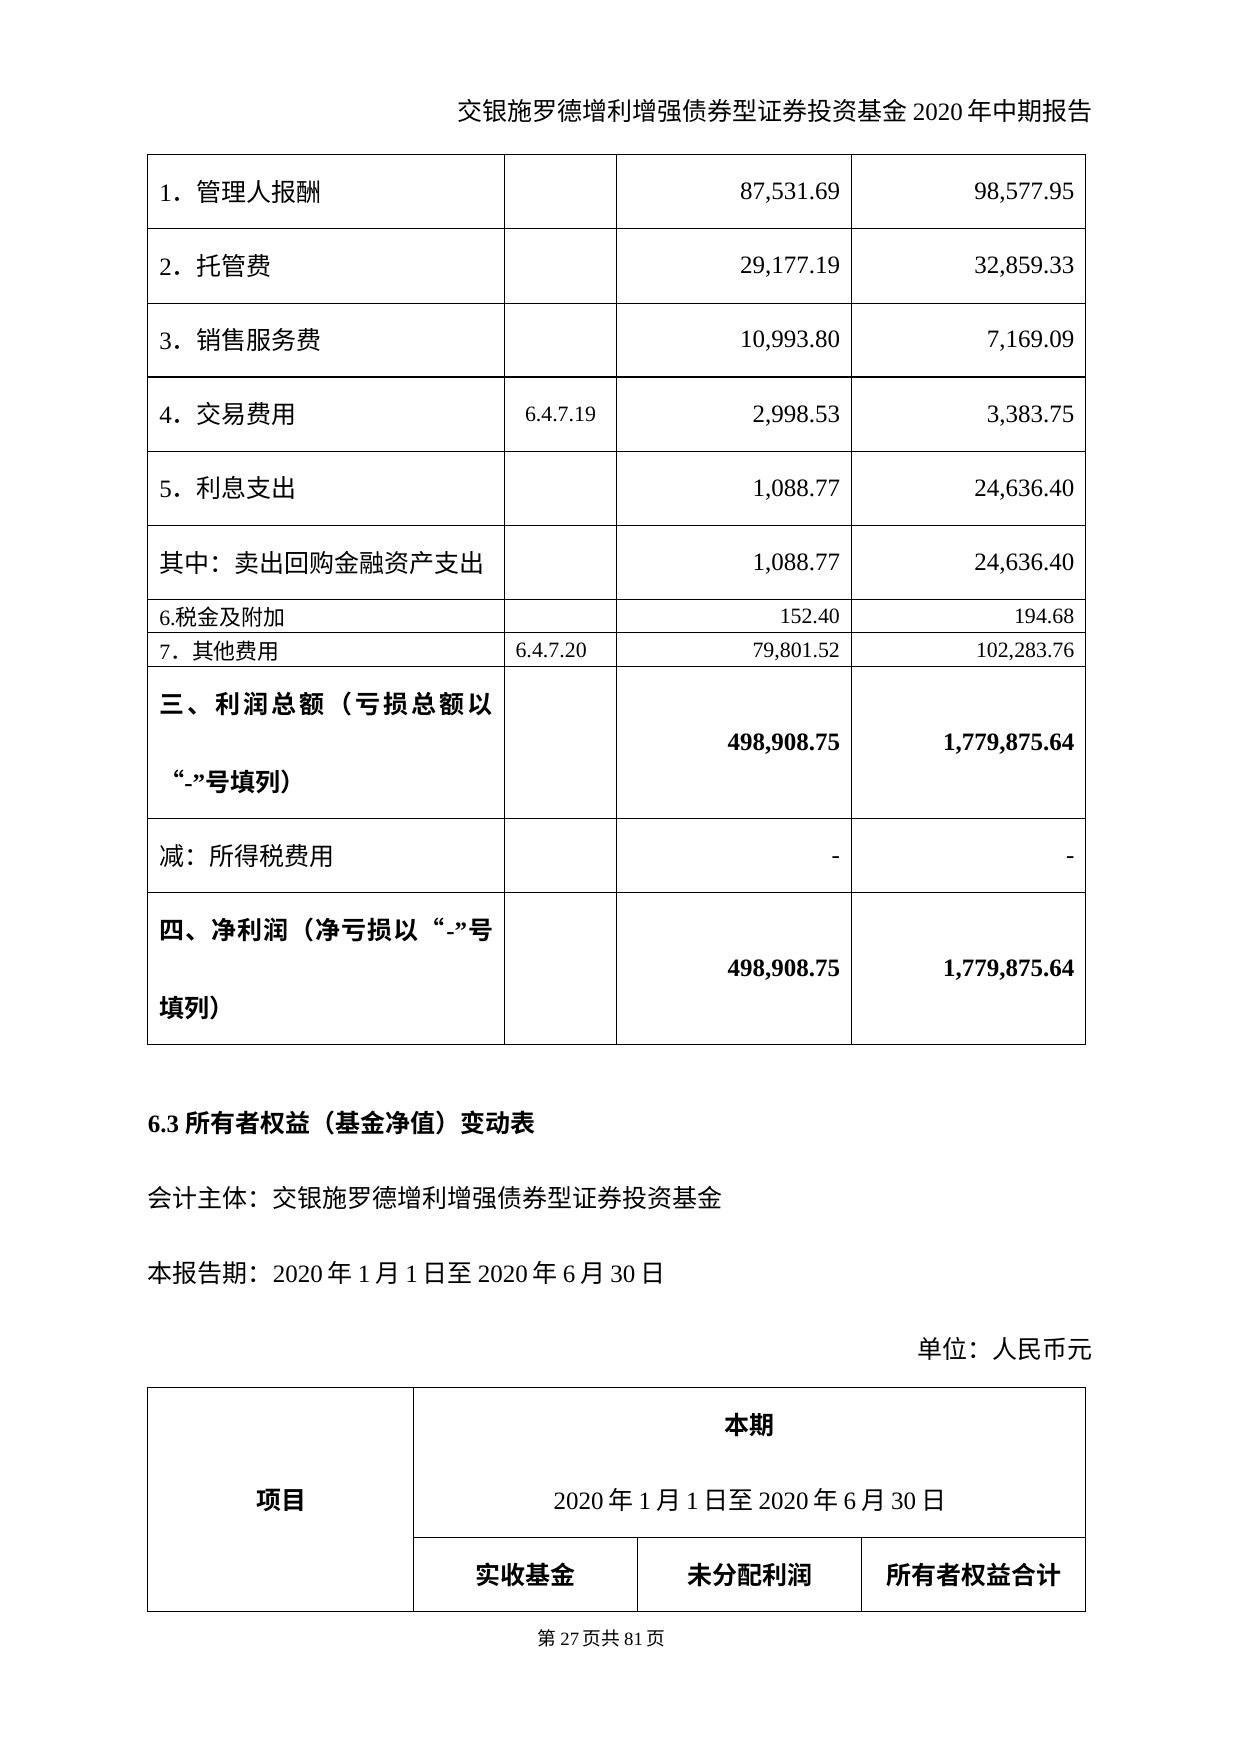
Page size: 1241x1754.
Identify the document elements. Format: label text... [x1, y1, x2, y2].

table_cell 102,283.76 [852, 633, 1085, 666]
table_header 本期 2020年1月1日至2020年6月30日 [414, 1388, 1085, 1537]
table_cell 2．托管费 [148, 229, 504, 302]
table_cell [505, 819, 616, 892]
table_cell 1,779,875.64 [852, 667, 1085, 818]
table_cell 1,088.77 [617, 452, 851, 524]
table_cell 1,779,875.64 [852, 893, 1085, 1044]
table_cell 152.40 [617, 600, 851, 632]
table_header 项目 [148, 1388, 413, 1611]
table_cell 79,801.52 [617, 633, 851, 666]
table_cell 6.4.7.19 [505, 378, 616, 451]
table_cell [505, 667, 616, 818]
table_cell 98,577.95 [852, 155, 1085, 228]
text 本报告期：2020年1月1日至2020年6月30日 [148, 1239, 1092, 1304]
table_cell 减：所得税费用 [148, 819, 504, 892]
table_cell 194.68 [852, 600, 1085, 632]
table_cell [505, 452, 616, 524]
table_cell 24,636.40 [852, 452, 1085, 524]
table_cell 3．销售服务费 [148, 304, 504, 376]
table_cell [505, 229, 616, 302]
table_cell 1,088.77 [617, 526, 851, 599]
table_cell 10,993.80 [617, 304, 851, 376]
table_cell [505, 600, 616, 632]
table_cell 32,859.33 [852, 229, 1085, 302]
table_cell 6.4.7.20 [505, 633, 616, 666]
table_cell 6.税金及附加 [148, 600, 504, 632]
table_cell 其中：卖出回购金融资产支出 [148, 526, 504, 599]
table_cell 未分配利润 [638, 1538, 861, 1611]
table_cell 实收基金 [414, 1538, 637, 1611]
table_cell 498,908.75 [617, 893, 851, 1044]
table_cell 87,531.69 [617, 155, 851, 228]
table_cell 2,998.53 [617, 378, 851, 451]
table_cell - [852, 819, 1085, 892]
text 单位：人民币元 [149, 1315, 1092, 1380]
table_cell 所有者权益合计 [862, 1538, 1085, 1611]
table_cell [505, 526, 616, 599]
table_cell 四、净利润（净亏损以“-”号填列） [148, 893, 504, 1044]
table_cell 4．交易费用 [148, 378, 504, 451]
table_cell - [617, 819, 851, 892]
table_cell [505, 155, 616, 228]
table_cell 498,908.75 [617, 667, 851, 818]
table_cell 24,636.40 [852, 526, 1085, 599]
table_cell 3,383.75 [852, 378, 1085, 451]
text 会计主体：交银施罗德增利增强债券型证券投资基金 [148, 1164, 1092, 1229]
table_cell [505, 304, 616, 376]
table_cell 29,177.19 [617, 229, 851, 302]
subtitle 6.3 所有者权益（基金净值）变动表 [148, 1089, 1092, 1154]
table_cell 5．利息支出 [148, 452, 504, 524]
table_cell [505, 893, 616, 1044]
table_cell 1．管理人报酬 [148, 155, 504, 228]
table_cell 7,169.09 [852, 304, 1085, 376]
table_cell 三、利润总额（亏损总额以“-”号填列） [148, 667, 504, 818]
table_cell 7．其他费用 [148, 633, 504, 666]
